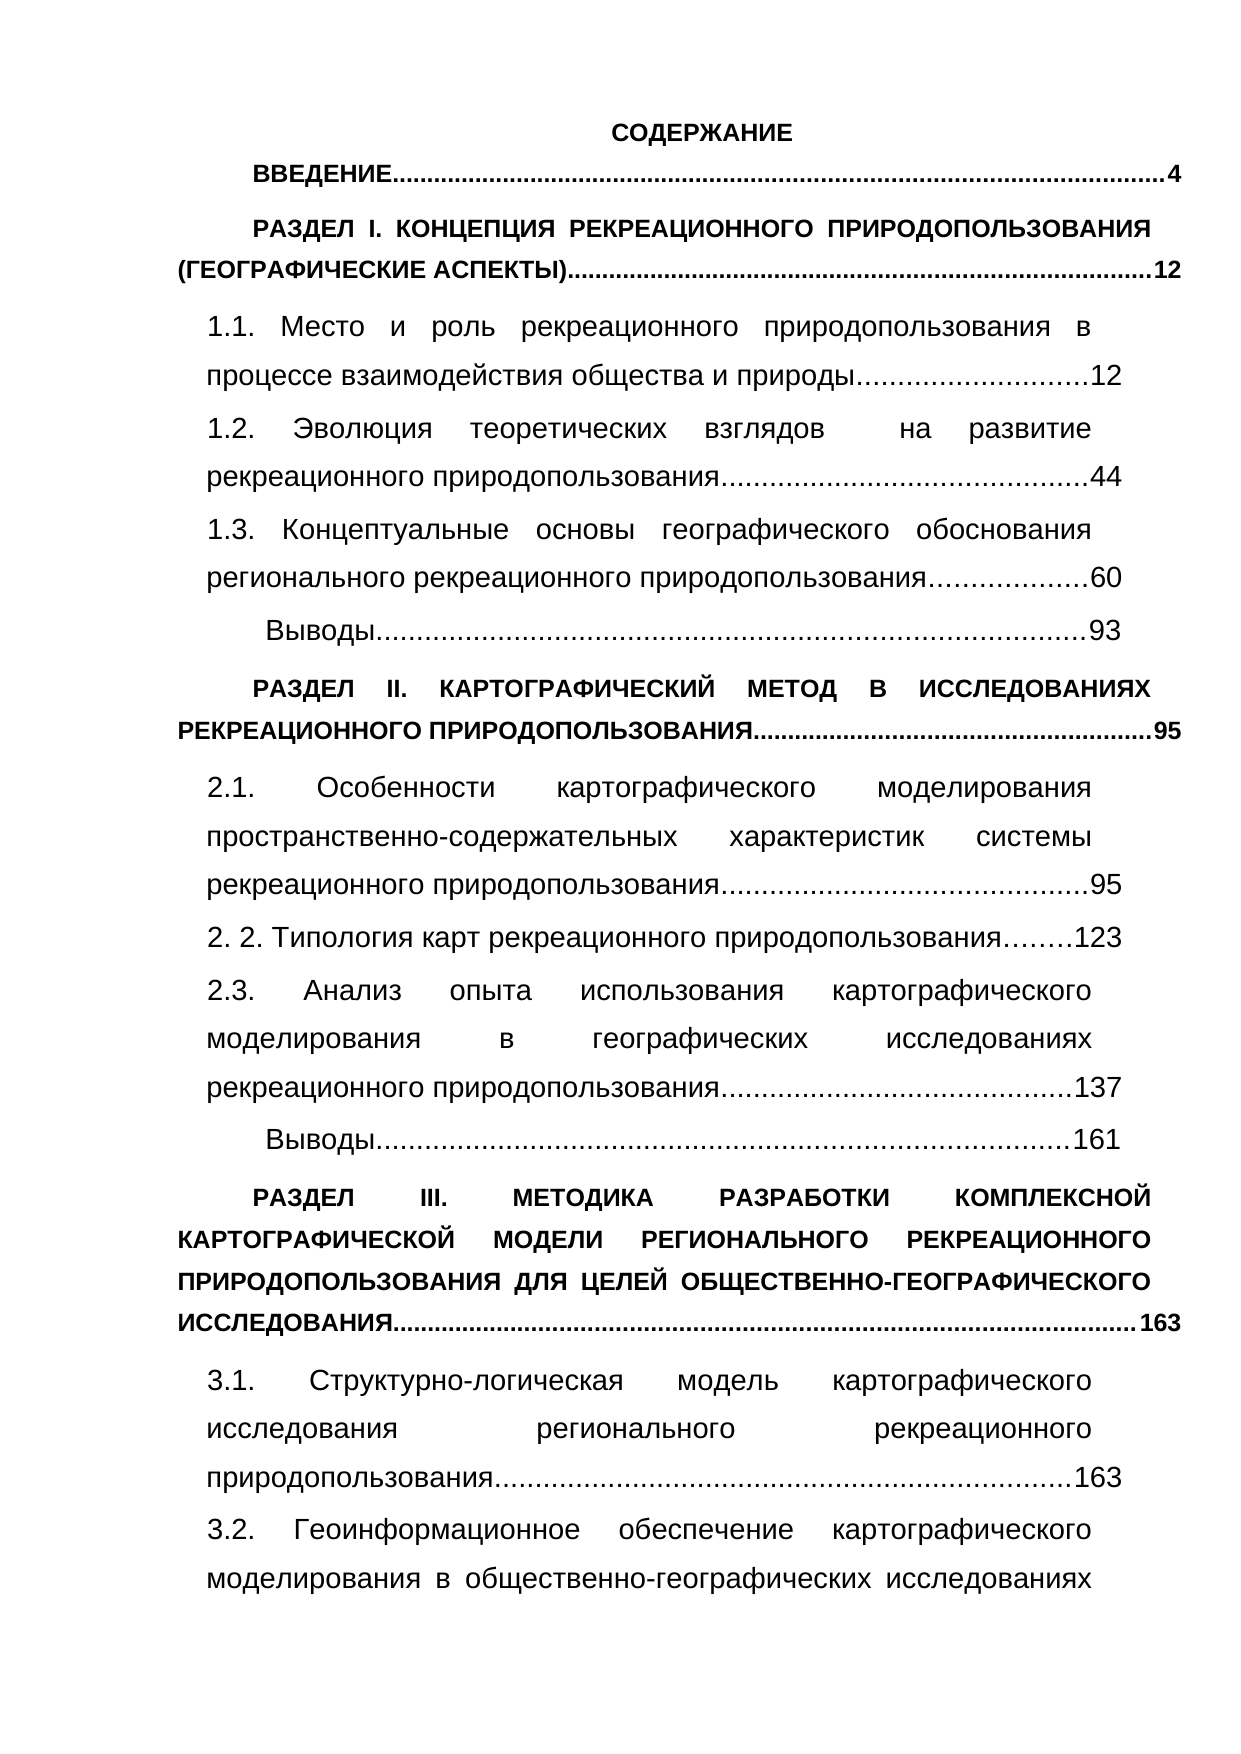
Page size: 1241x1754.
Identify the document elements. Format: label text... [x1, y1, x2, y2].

text 1.2. Эволюция теоретических взглядов на развитие рекреационного природопользования 44 [206, 411, 1093, 493]
text ВВЕДЕНИЕ 4 [177, 159, 1152, 188]
text СОДЕРЖАНИЕ [177, 118, 1152, 147]
text 2.3. Анализ опыта использования картографического моделирования в географических исследованиях рекреационного природопользования 137 [206, 972, 1093, 1103]
text 2. 2. Типология карт рекреационного природопользования 123 [206, 920, 1093, 953]
text 1.1. Место и роль рекреационного природопользования в процессе взаимодействия общества и природы 12 [206, 309, 1093, 391]
text 3.1. Структурно-логическая модель картографического исследования регионального рекреационного природопользования 163 [206, 1362, 1093, 1493]
text Выводы 93 [206, 613, 1152, 647]
text 2.1. Особенности картографического моделирования пространственно-содержательных характеристик системы рекреационного природопользования 95 [206, 770, 1093, 901]
text Выводы 161 [206, 1122, 1152, 1156]
text РАЗДЕЛ III. МЕТОДИКА РАЗРАБОТКИ КОМПЛЕКСНОЙ КАРТОГРАФИЧЕСКОЙ МОДЕЛИ РЕГИОНАЛЬНОГО РЕКРЕАЦИОННОГО ПРИРОДОПОЛЬЗОВАНИЯ ДЛЯ ЦЕЛЕЙ ОБЩЕСТВЕННО-ГЕОГРАФИЧЕСКОГО ИССЛЕДОВАНИЯ 163 [177, 1183, 1152, 1337]
text 1.3. Концептуальные основы географического обоснования регионального рекреационного природопользования 60 [206, 512, 1093, 594]
text РАЗДЕЛ I. КОНЦЕПЦИЯ РЕКРЕАЦИОННОГО ПРИРОДОПОЛЬЗОВАНИЯ (ГЕОГРАФИЧЕСКИЕ АСПЕКТЫ) 12 [177, 213, 1152, 284]
text РАЗДЕЛ II. КАРТОГРАФИЧЕСКИЙ МЕТОД В ИССЛЕДОВАНИЯХ РЕКРЕАЦИОННОГО ПРИРОДОПОЛЬЗОВАНИЯ 95 [177, 674, 1152, 744]
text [206, 1512, 1093, 1594]
